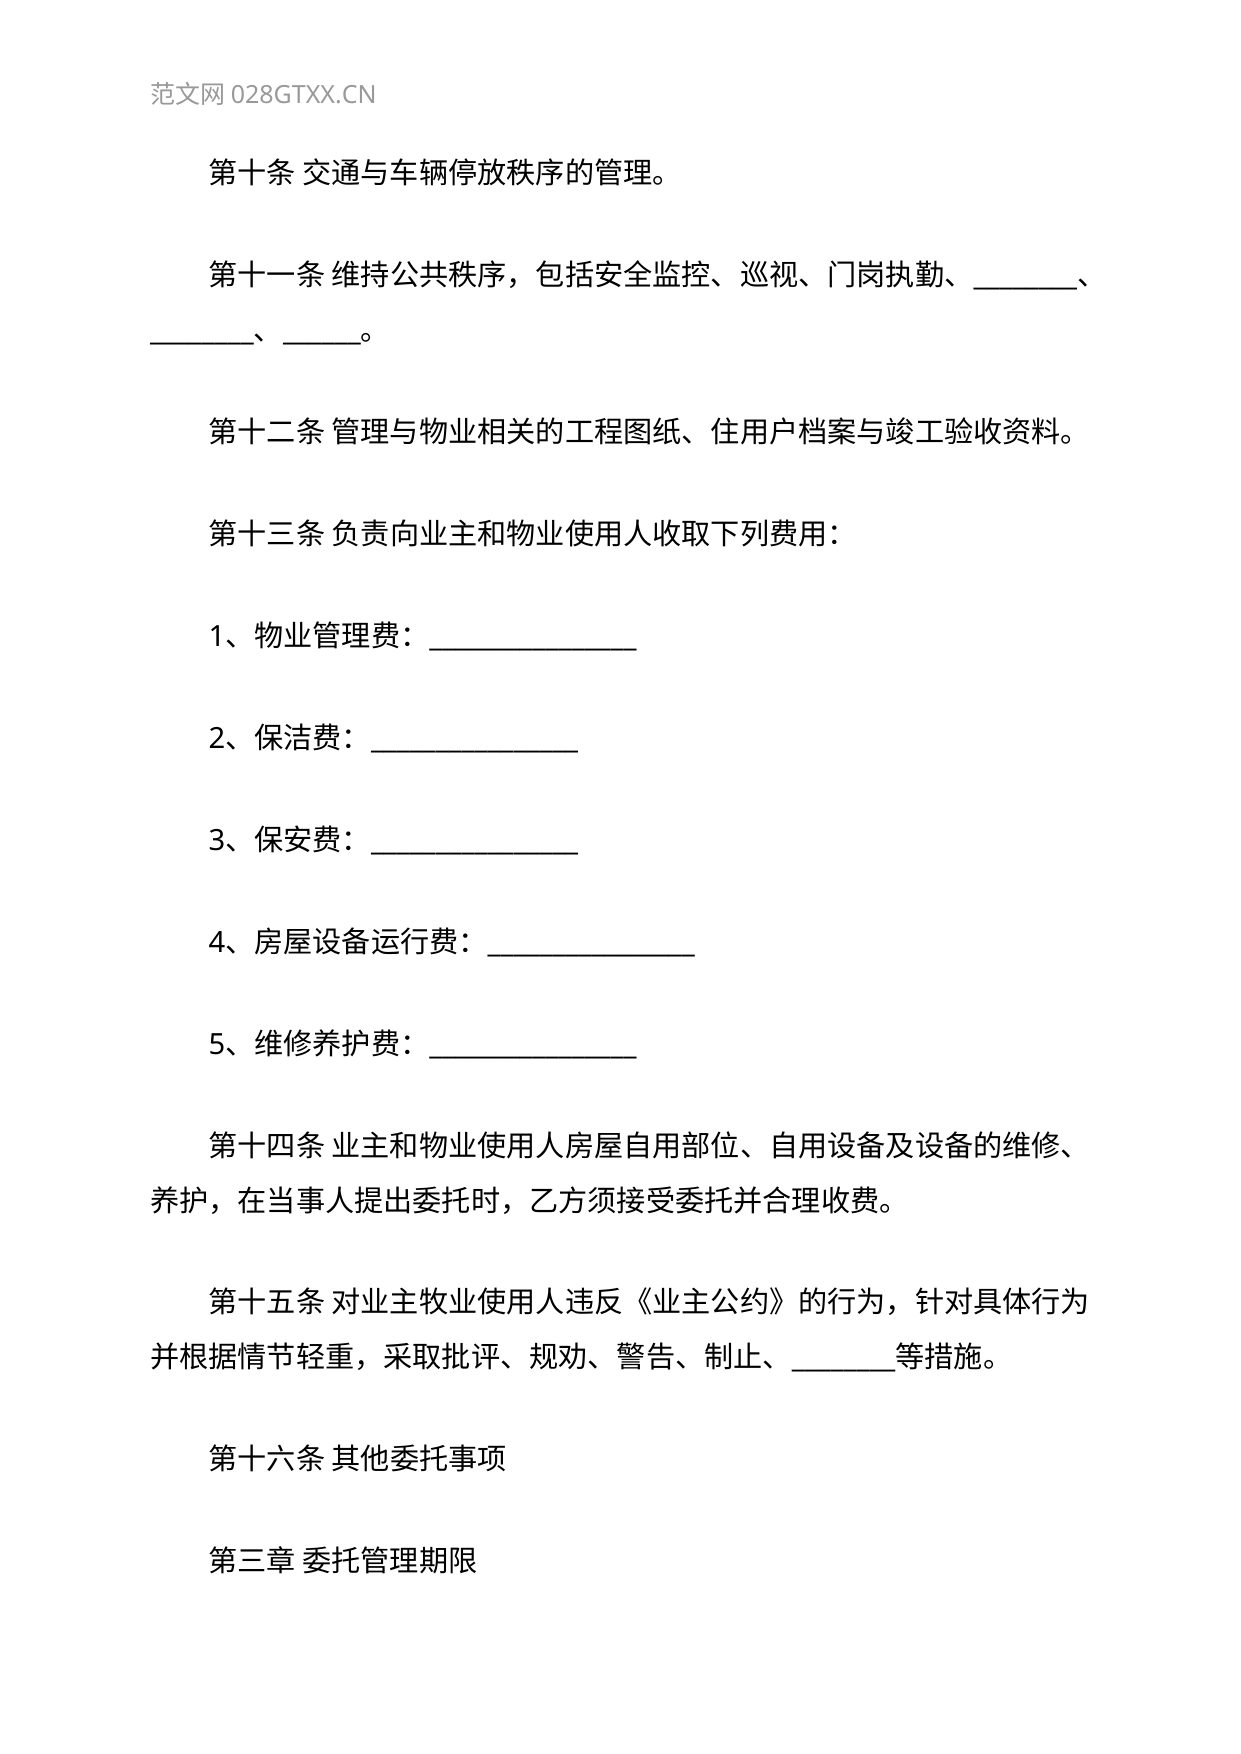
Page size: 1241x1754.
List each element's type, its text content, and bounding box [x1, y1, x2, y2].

text 1、物业管理费：________________ [150, 612, 1090, 655]
text 第十五条 对业主牧业使用人违反《业主公约》的行为，针对具体行为并根据情节轻重，采取批评、规劝、警告、制止、________等措施。 [150, 1279, 1090, 1376]
text 第十二条 管理与物业相关的工程图纸、住用户档案与竣工验收资料。 [150, 409, 1090, 451]
text 2、保洁费：________________ [150, 714, 1090, 757]
text 3、保安费：________________ [150, 816, 1090, 859]
text 4、房屋设备运行费：________________ [150, 918, 1090, 961]
text 第十六条 其他委托事项 [150, 1436, 1090, 1478]
text 第十三条 负责向业主和物业使用人收取下列费用： [150, 511, 1090, 553]
text 第十一条 维持公共秩序，包括安全监控、巡视、门岗执勤、________、________、______。 [150, 252, 1090, 349]
text 5、维修养护费：________________ [150, 1020, 1090, 1063]
text 第三章 委托管理期限 [150, 1537, 1090, 1580]
text 第十四条 业主和物业使用人房屋自用部位、自用设备及设备的维修、养护，在当事人提出委托时，乙方须接受委托并合理收费。 [150, 1122, 1090, 1219]
text 第十条 交通与车辆停放秩序的管理。 [150, 150, 1090, 192]
